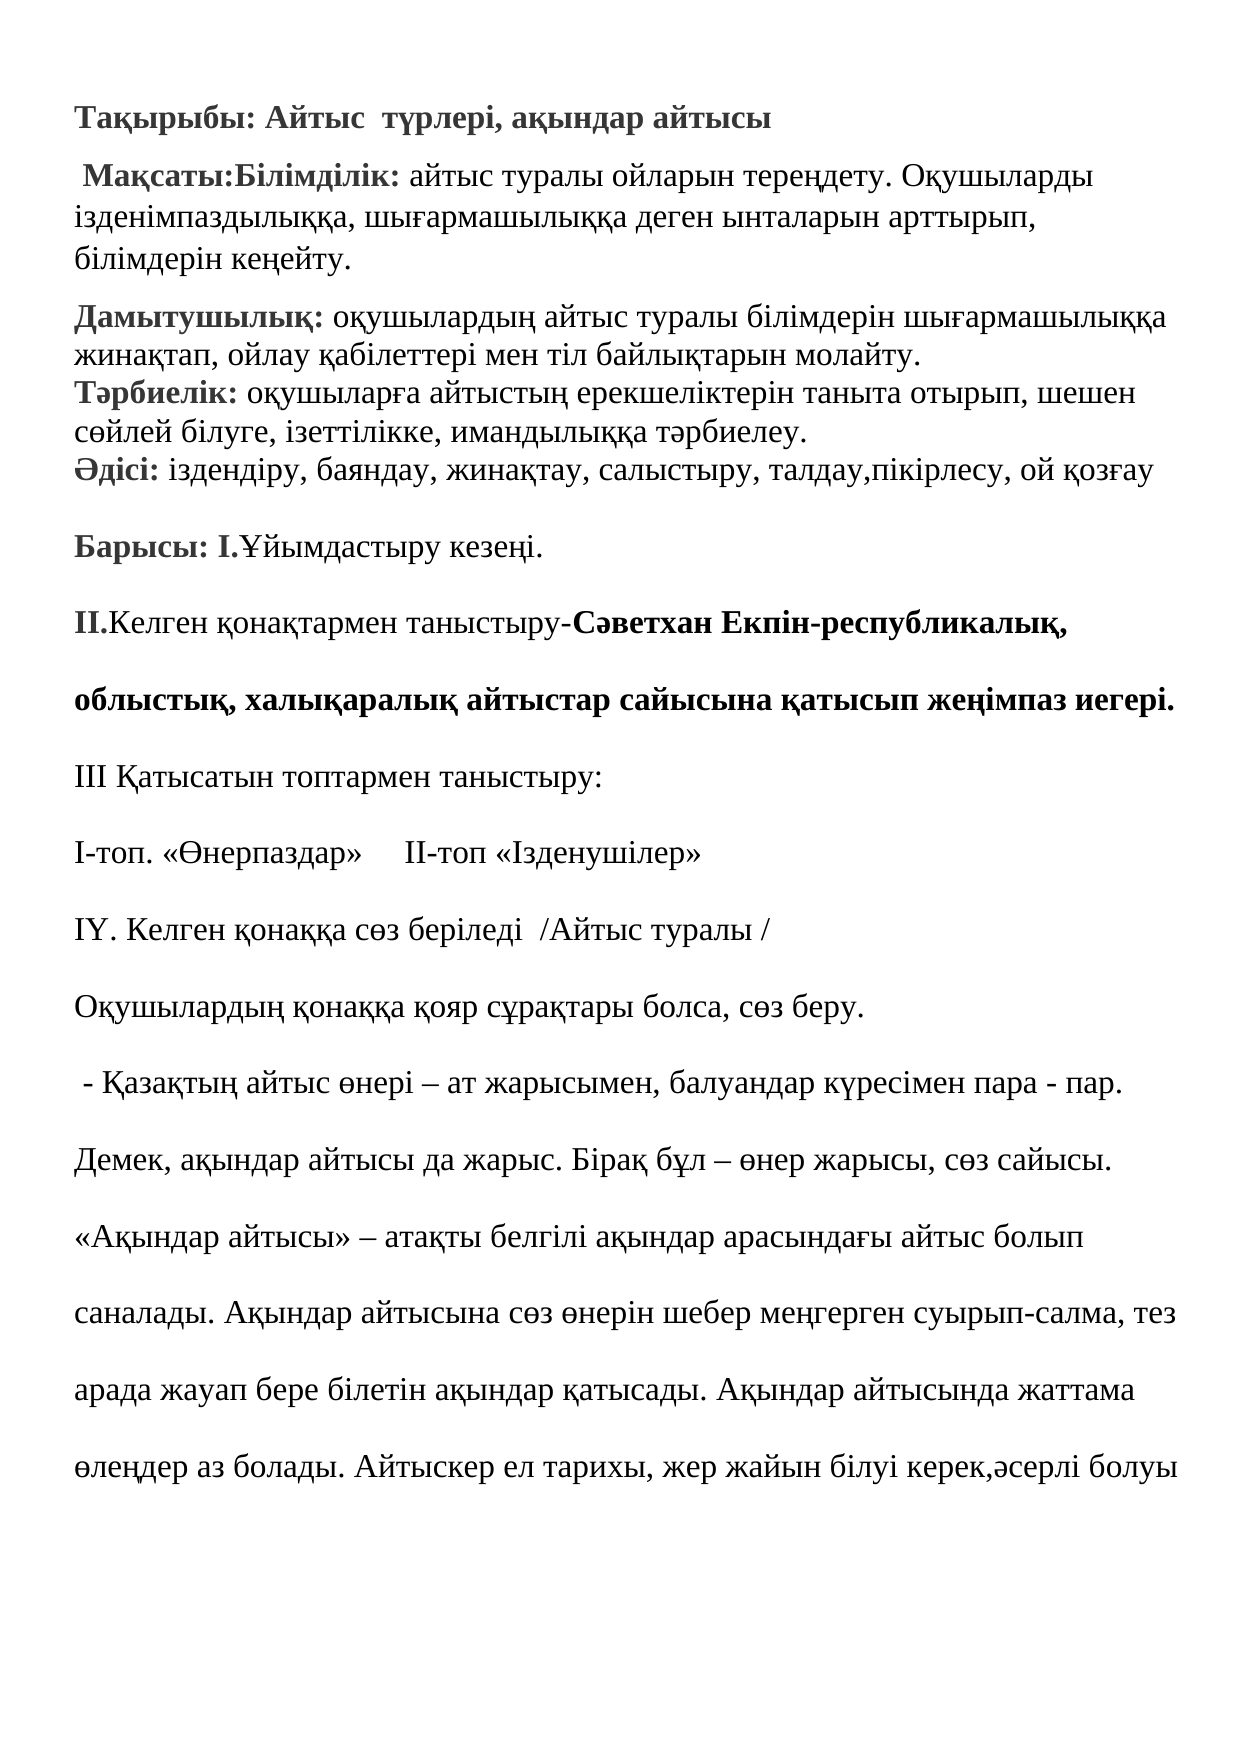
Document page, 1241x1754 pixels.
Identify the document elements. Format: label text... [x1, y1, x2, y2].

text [74, 1216, 1181, 1484]
text І-топ. «Өнерпаздар» ІІ-топ «Ізденушілер» [74, 833, 1181, 871]
text Оқушылардың қонаққа қояр сұрақтары болса, сөз беру. [74, 986, 1181, 1024]
text Тәрбиелік: оқушыларға айтыстың ерекшеліктерін таныта отырып, шешен сөйлей білуге, ізеттілікке, имандылыққа тәрбиелеу. [74, 373, 1181, 449]
text Әдісі: іздендіру, баяндау, жинақтау, салыстыру, талдау,пікірлесу, ой қозғау [74, 449, 1181, 488]
text ІІІ Қатысатын топтармен таныстыру: [74, 756, 1181, 794]
text Барысы: І.Ұйымдастыру кезеңі. [74, 526, 1181, 564]
text ІҮ. Келген қонаққа сөз беріледі /Айтыс туралы / [74, 909, 1181, 948]
text Тақырыбы: Айтыс түрлері, ақындар айтысы [74, 97, 1181, 136]
text Мақсаты:Білімділік: айтыс туралы ойларын тереңдету. Оқушыларды ізденімпаздылыққа, шығармашылыққа деген ынталарын арттырып, білімдерін кеңейту. [74, 155, 1181, 276]
text Дамытушылық: оқушылардың айтыс туралы білімдерін шығармашылыққа жинақтап, ойлау қабілеттері мен тіл байлықтарын молайту. [74, 296, 1181, 373]
text ІІ.Келген қонақтармен таныстыру-Сәветхан Екпін-республикалық, облыстық, халықаралық айтыстар сайысына қатысып жеңімпаз иегері. [74, 603, 1181, 718]
text - Қазақтың айтыс өнері – ат жарысымен, балуандар күресімен пара - пар. Демек, ақындар айтысы да жарыс. Бірақ бұл – өнер жарысы, сөз сайысы. [74, 1063, 1181, 1178]
